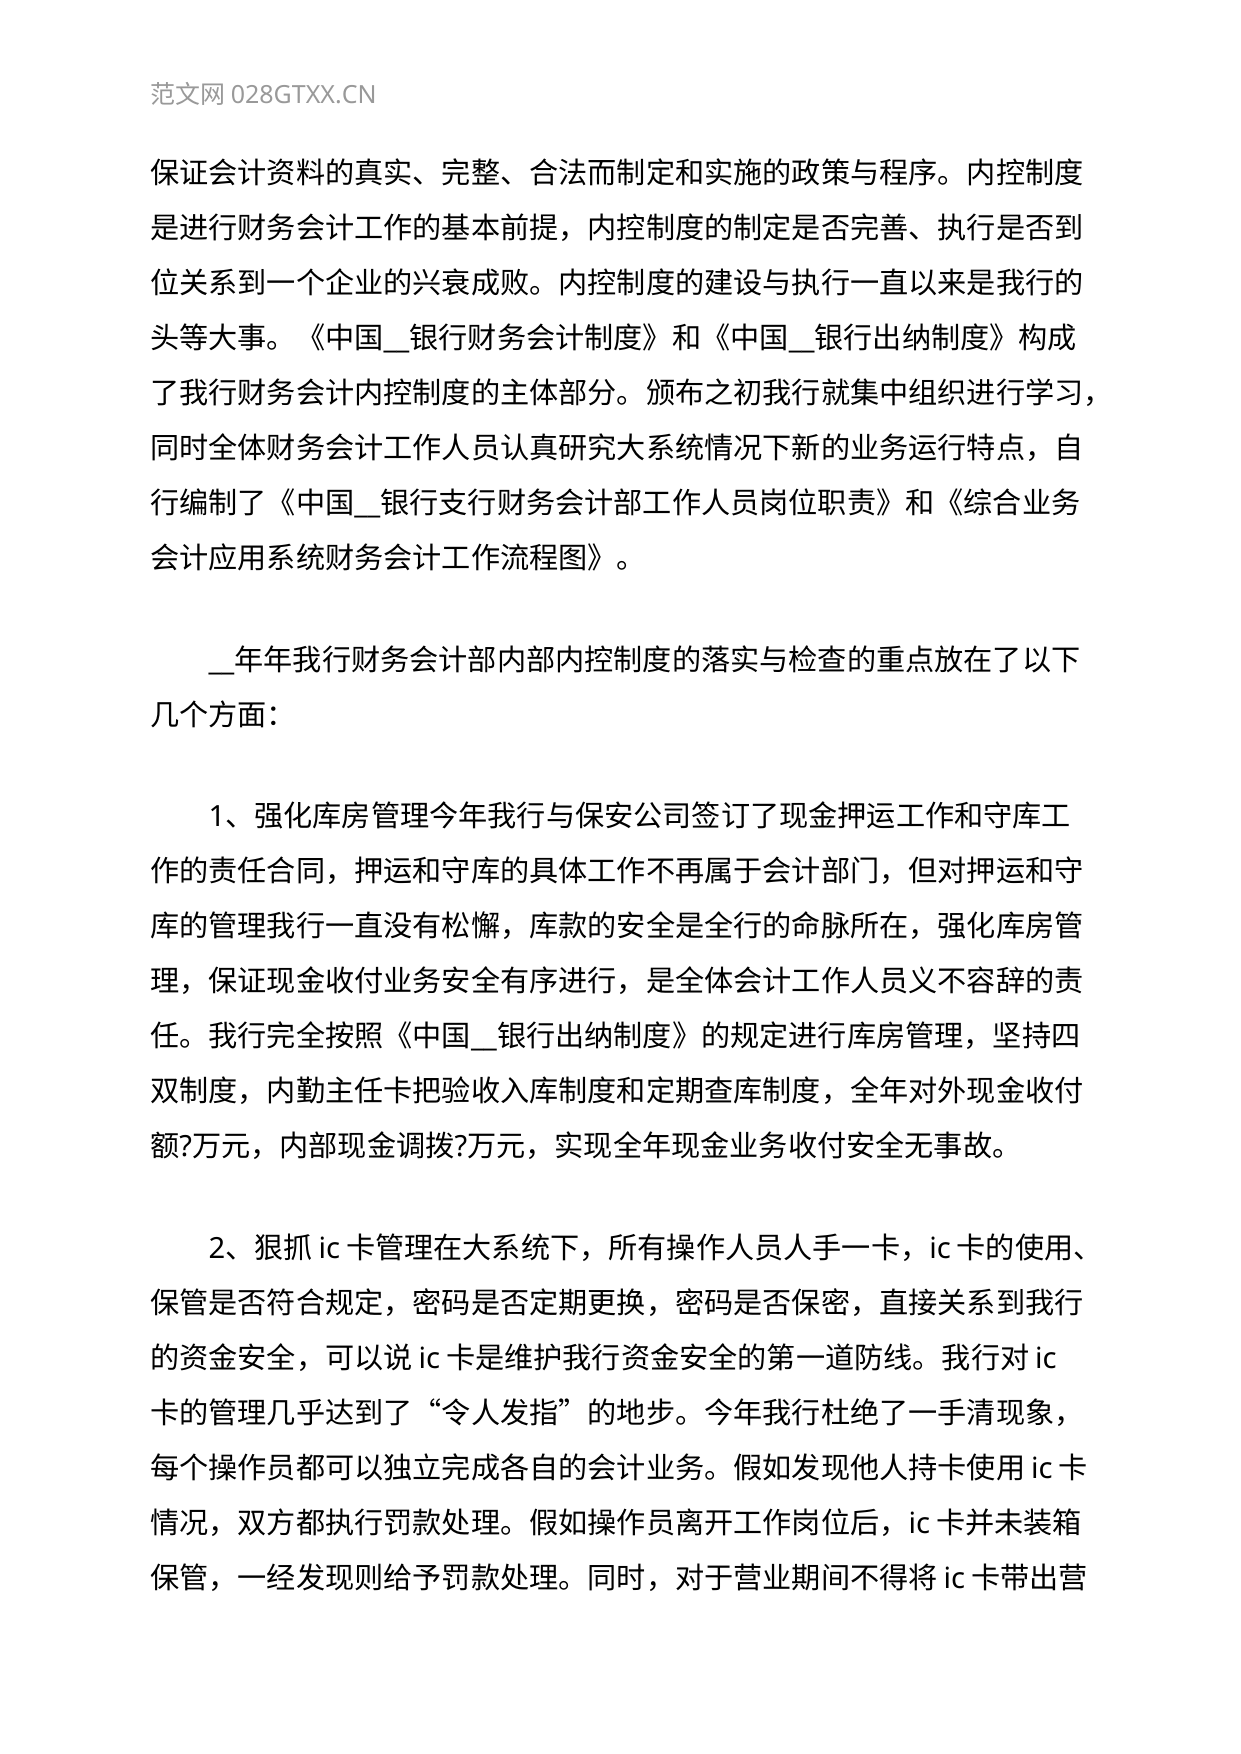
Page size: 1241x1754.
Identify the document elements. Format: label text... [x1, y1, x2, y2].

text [150, 150, 1090, 577]
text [150, 1224, 1090, 1597]
text 1、强化库房管理今年我行与保安公司签订了现金押运工作和守库工作的责任合同，押运和守库的具体工作不再属于会计部门，但对押运和守库的管理我行一直没有松懈，库款的安全是全行的命脉所在，强化库房管理，保证现金收付业务安全有序进行，是全体会计工作人员义不容辞的责任。我行完全按照《中国__银行出纳制度》的规定进行库房管理，坚持四双制度，内勤主任卡把验收入库制度和定期查库制度，全年对外现金收付额?万元，内部现金调拨?万元，实现全年现金业务收付安全无事故。 [150, 793, 1090, 1165]
text __年年我行财务会计部内部内控制度的落实与检查的重点放在了以下几个方面： [150, 636, 1090, 733]
